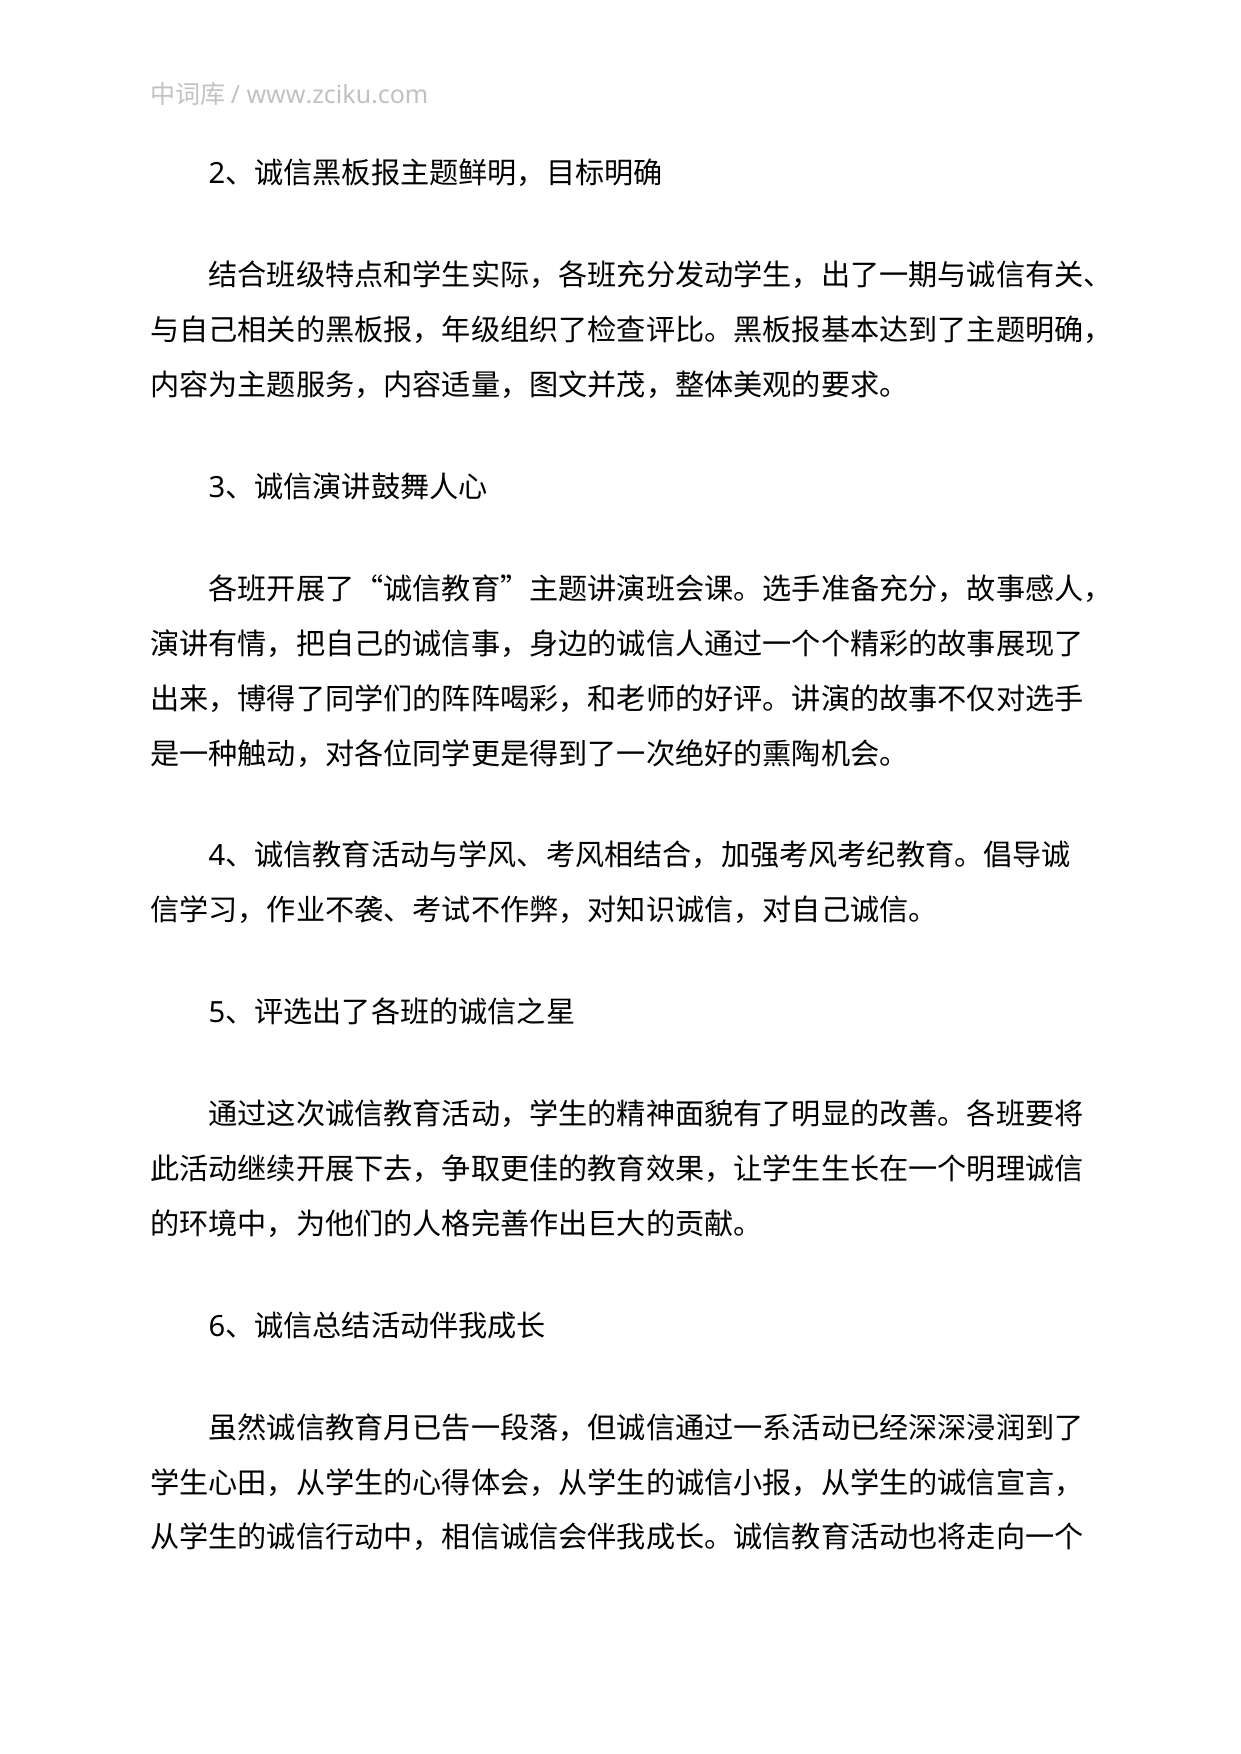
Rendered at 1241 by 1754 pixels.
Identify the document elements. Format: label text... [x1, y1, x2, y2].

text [150, 1404, 1090, 1556]
text 2、诚信黑板报主题鲜明，目标明确 [150, 150, 1090, 192]
text 6、诚信总结活动伴我成长 [150, 1302, 1090, 1345]
text 4、诚信教育活动与学风、考风相结合，加强考风考纪教育。倡导诚信学习，作业不袭、考试不作弊，对知识诚信，对自己诚信。 [150, 832, 1090, 929]
text 通过这次诚信教育活动，学生的精神面貌有了明显的改善。各班要将此活动继续开展下去，争取更佳的教育效果，让学生生长在一个明理诚信的环境中，为他们的人格完善作出巨大的贡献。 [150, 1091, 1090, 1243]
text 结合班级特点和学生实际，各班充分发动学生，出了一期与诚信有关、与自己相关的黑板报，年级组织了检查评比。黑板报基本达到了主题明确，内容为主题服务，内容适量，图文并茂，整体美观的要求。 [150, 252, 1090, 404]
text 3、诚信演讲鼓舞人心 [150, 463, 1090, 506]
text 5、评选出了各班的诚信之星 [150, 989, 1090, 1031]
text 各班开展了“诚信教育”主题讲演班会课。选手准备充分，故事感人，演讲有情，把自己的诚信事，身边的诚信人通过一个个精彩的故事展现了出来，博得了同学们的阵阵喝彩，和老师的好评。讲演的故事不仅对选手是一种触动，对各位同学更是得到了一次绝好的熏陶机会。 [150, 566, 1090, 772]
